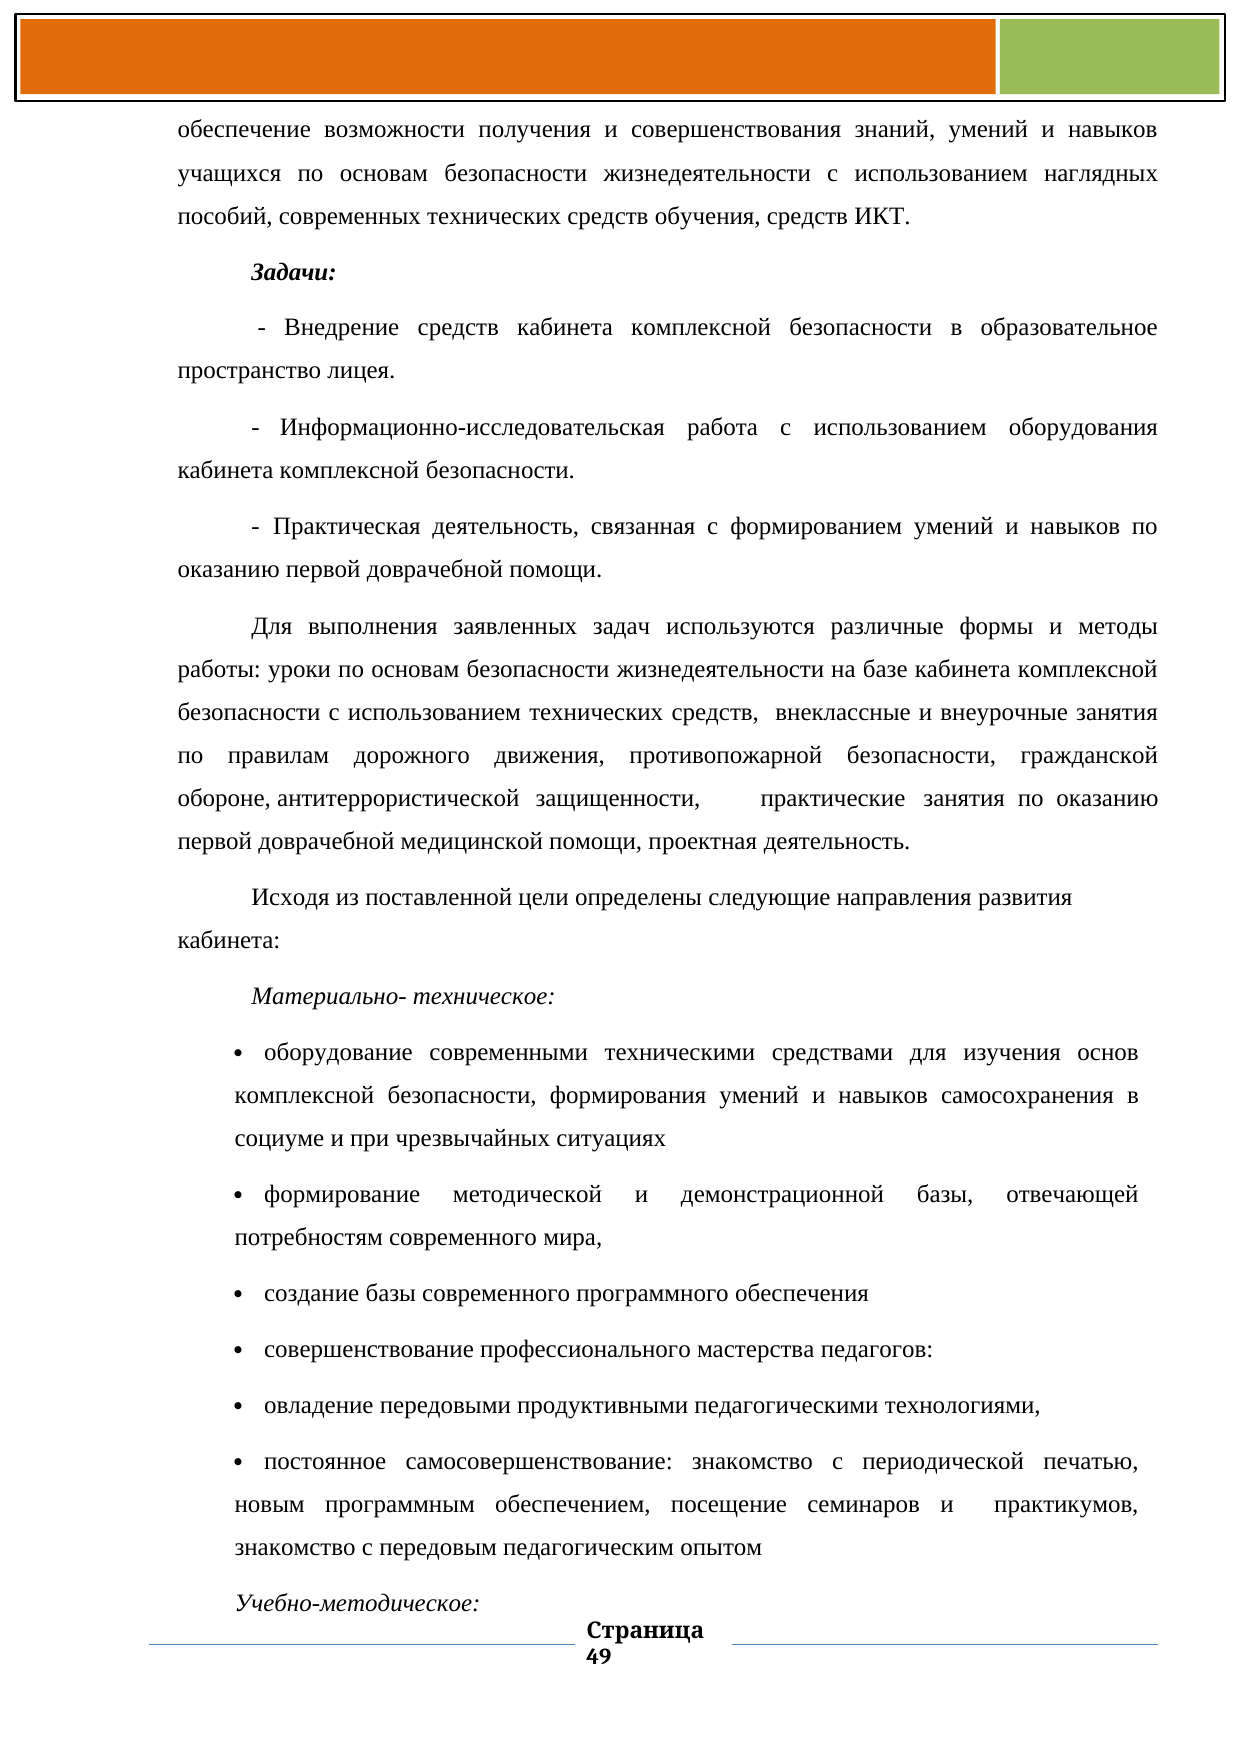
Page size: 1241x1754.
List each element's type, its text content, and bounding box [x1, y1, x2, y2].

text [177, 114, 1159, 229]
text Исходя из поставленной цели определены следующие направления развития кабинета: [177, 882, 1158, 954]
list Информационно-исследовательская работа с использованием оборудования кабинета комплексной безопасности. [177, 412, 1158, 484]
list Практическая деятельность, связанная с формированием умений и навыков по оказанию первой доврачебной помощи. [177, 511, 1159, 583]
list оборудование современными техническими средствами для изучения основ комплексной безопасности, формирования умений и навыков самосохранения в социуме и при чрезвычайных ситуациях [234, 1037, 1139, 1152]
list формирование методической и демонстрационной базы, отвечающей потребностям современного мира, [234, 1179, 1139, 1251]
text Учебно-методическое: [234, 1588, 1158, 1617]
text Материально- техническое: [251, 981, 1158, 1010]
list овладение передовыми продуктивными педагогическими технологиями, [234, 1390, 1139, 1418]
list создание базы современного программного обеспечения [234, 1278, 1169, 1307]
subtitle Задачи: [251, 257, 1158, 286]
text Для выполнения заявленных задач используются различные формы и методы работы: уроки по основам безопасности жизнедеятельности на базе кабинета комплексной безопасности с использованием технических средств, внеклассные и внеурочные занятия по правилам дорожного движения, противопожарной безопасности, гражданской обороне, антитеррористической защищенности, практические занятия по оказанию первой доврачебной медицинской помощи, проектная деятельность. [177, 611, 1159, 855]
list постоянное самосовершенствование: знакомство с периодической печатью, новым программным обеспечением, посещение семинаров и практикумов, знакомство с передовым педагогическим опытом [234, 1446, 1139, 1561]
text - Внедрение средств кабинета комплексной безопасности в образовательное пространство лицея. [177, 312, 1158, 384]
list совершенствование профессионального мастерства педагогов: [234, 1334, 1169, 1363]
